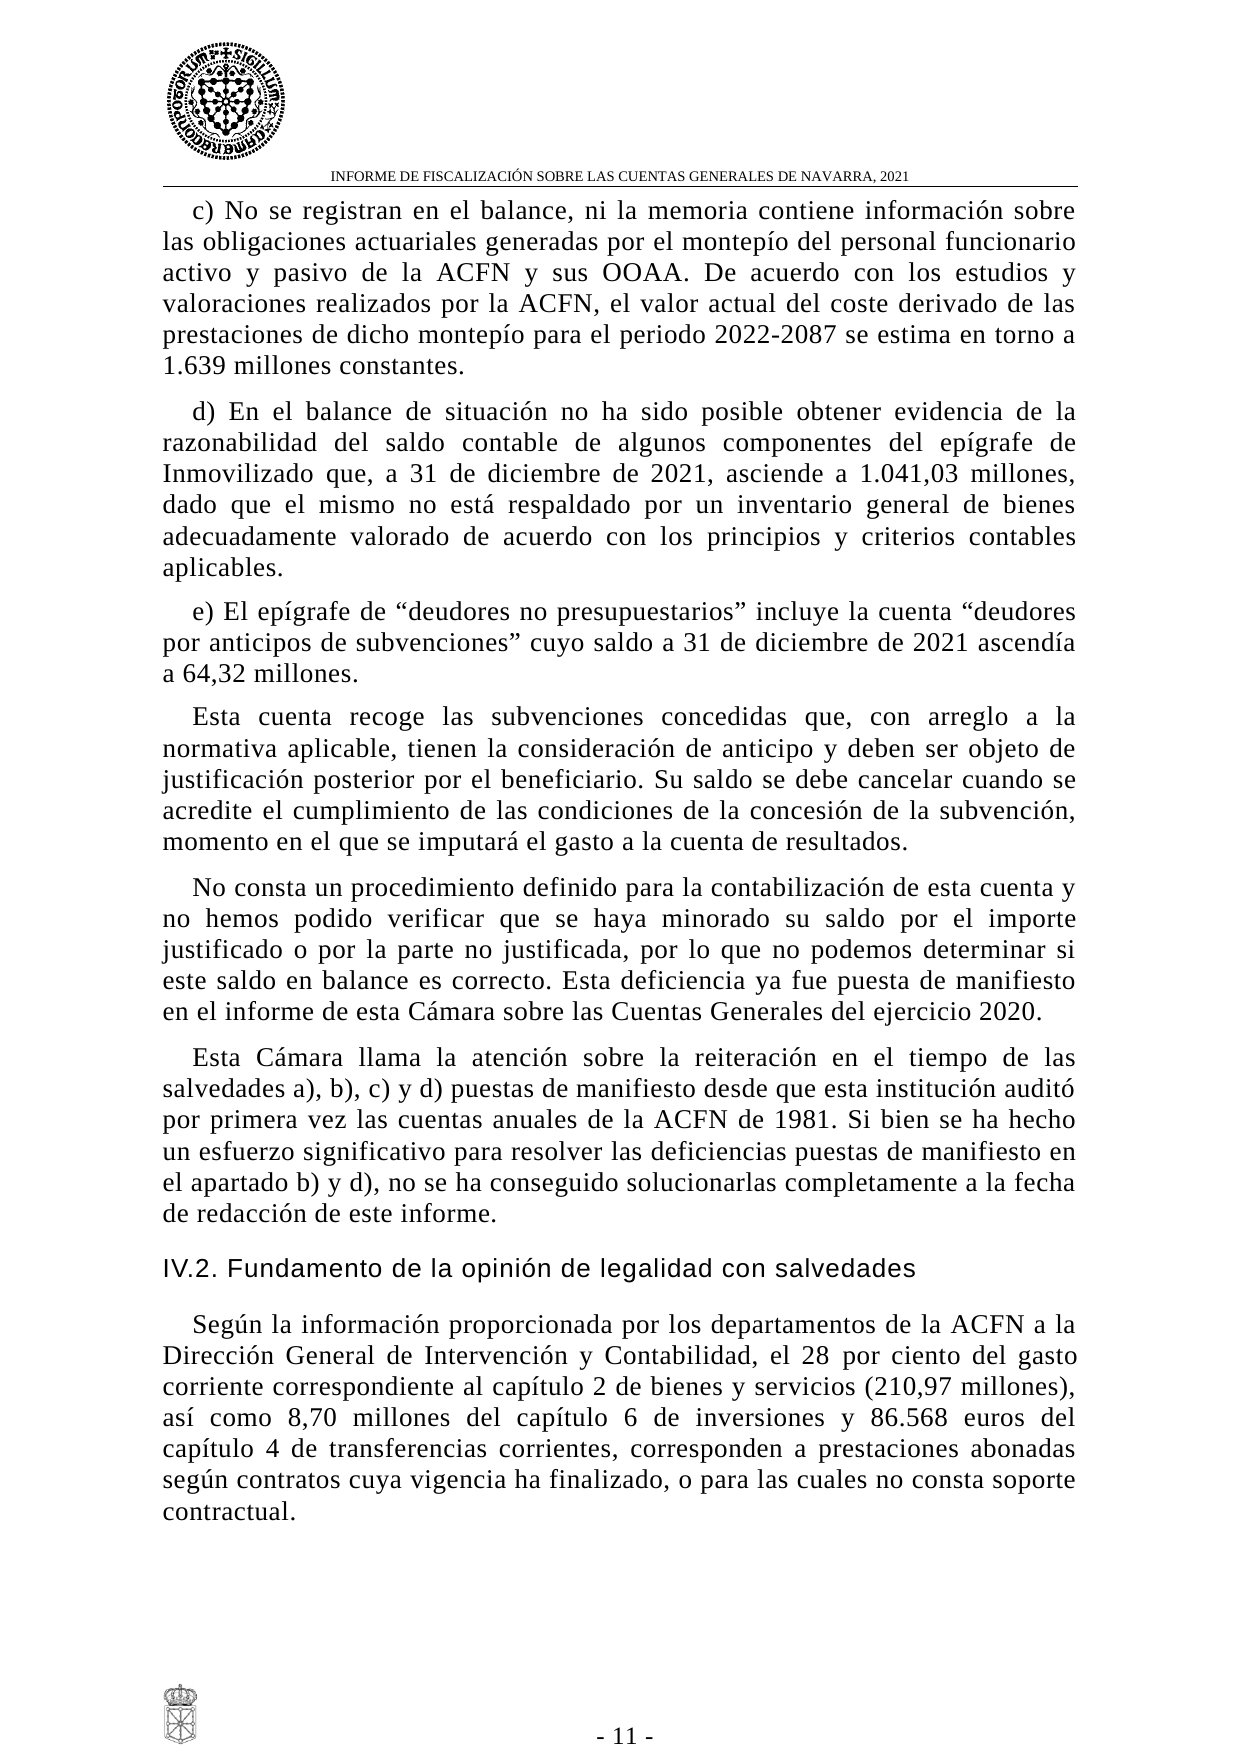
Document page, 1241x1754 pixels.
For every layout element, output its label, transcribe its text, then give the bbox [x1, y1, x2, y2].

text c) No se registran en el balance, ni la memoria contiene información sobre las obligaciones actuariales generadas por el montepío del personal funcionario activo y pasivo de la ACFN y sus OOAA. De acuerdo con los estudios y valoraciones realizados por la ACFN, el valor actual del coste derivado de las prestaciones de dicho montepío para el periodo 2022-2087 se estima en torno a 1.639 millones constantes. [162, 194, 1078, 381]
text Según la información proporcionada por los departamentos de la ACFN a la Dirección General de Intervención y Contabilidad, el 28 por ciento del gasto corriente correspondiente al capítulo 2 de bienes y servicios (210,97 millones), así como 8,70 millones del capítulo 6 de inversiones y 86.568 euros del capítulo 4 de transferencias corrientes, corresponden a prestaciones abonadas según contratos cuya vigencia ha finalizado, o para las cuales no consta soporte contractual. [162, 1308, 1078, 1526]
text Esta cuenta recoge las subvenciones concedidas que, con arreglo a la normativa aplicable, tienen la consideración de anticipo y deben ser objeto de justificación posterior por el beneficiario. Su saldo se debe cancelar cuando se acredite el cumplimiento de las condiciones de la concesión de la subvención, momento en el que se imputará el gasto a la cuenta de resultados. [162, 701, 1078, 856]
text Esta Cámara llama la atención sobre la reiteración en el tiempo de las salvedades a), b), c) y d) puestas de manifiesto desde que esta institución auditó por primera vez las cuentas anuales de la ACFN de 1981. Si bien se ha hecho un esfuerzo significativo para resolver las deficiencias puestas de manifiesto en el apartado b) y d), no se ha conseguido solucionarlas completamente a la fecha de redacción de este informe. [162, 1041, 1078, 1228]
text d) En el balance de situación no ha sido posible obtener evidencia de la razonabilidad del saldo contable de algunos componentes del epígrafe de Inmovilizado que, a 31 de diciembre de 2021, asciende a 1.041,03 millones, dado que el mismo no está respaldado por un inventario general de bienes adecuadamente valorado de acuerdo con los principios y criterios contables aplicables. [162, 395, 1078, 582]
picture [162, 38, 289, 164]
text IV.2. Fundamento de la opinión de legalidad con salvedades [162, 1253, 1078, 1283]
text e) El epígrafe de “deudores no presupuestarios” incluye la cuenta “deudores por anticipos de subvenciones” cuyo saldo a 31 de diciembre de 2021 ascendía a 64,32 millones. [162, 594, 1078, 688]
text No consta un procedimiento definido para la contabilización de esta cuenta y no hemos podido verificar que se haya minorado su saldo por el importe justificado o por la parte no justificada, por lo que no podemos determinar si este saldo en balance es correcto. Esta deficiencia ya fue puesta de manifiesto en el informe de esta Cámara sobre las Cuentas Generales del ejercicio 2020. [162, 871, 1078, 1027]
picture [162, 1683, 198, 1745]
